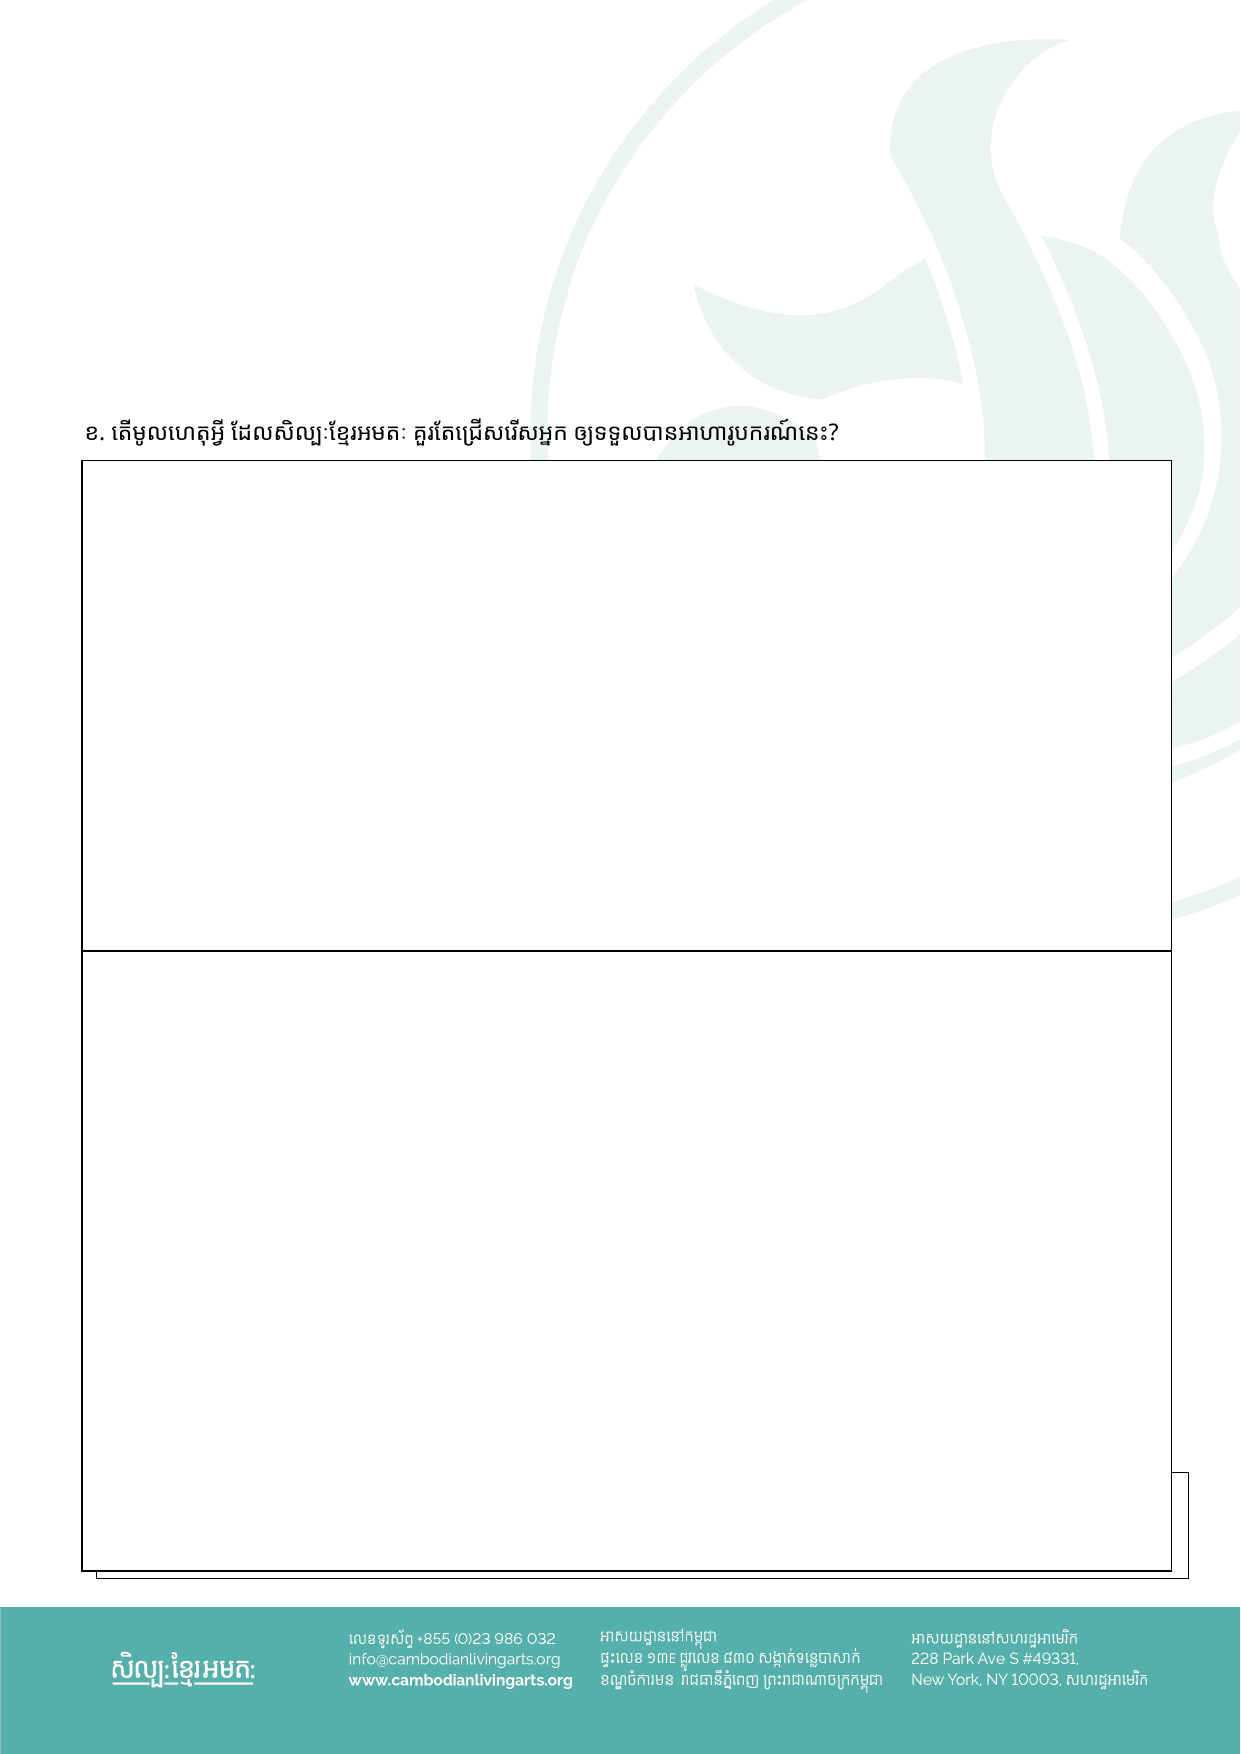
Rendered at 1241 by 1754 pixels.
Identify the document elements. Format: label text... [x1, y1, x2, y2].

table_header ឈ្មោះ............................................. អង្គភាព................................................... តួនាទី...................................................... ទូរសព្ទ................................... អ៊ីម៉េល (បើមាន)...........................................................................ហត្ថលេខា..................... [97, 1473, 1188, 1578]
text ខ. តើមូលហេតុអ្វី ដែលសិល្បៈខ្មែរអមតៈ គួរតែជ្រើសរើសអ្នក ឲ្យទទួលបានអាហារូបករណ៍នេះ? [84, 416, 1172, 447]
picture [0, 0, 1241, 1754]
